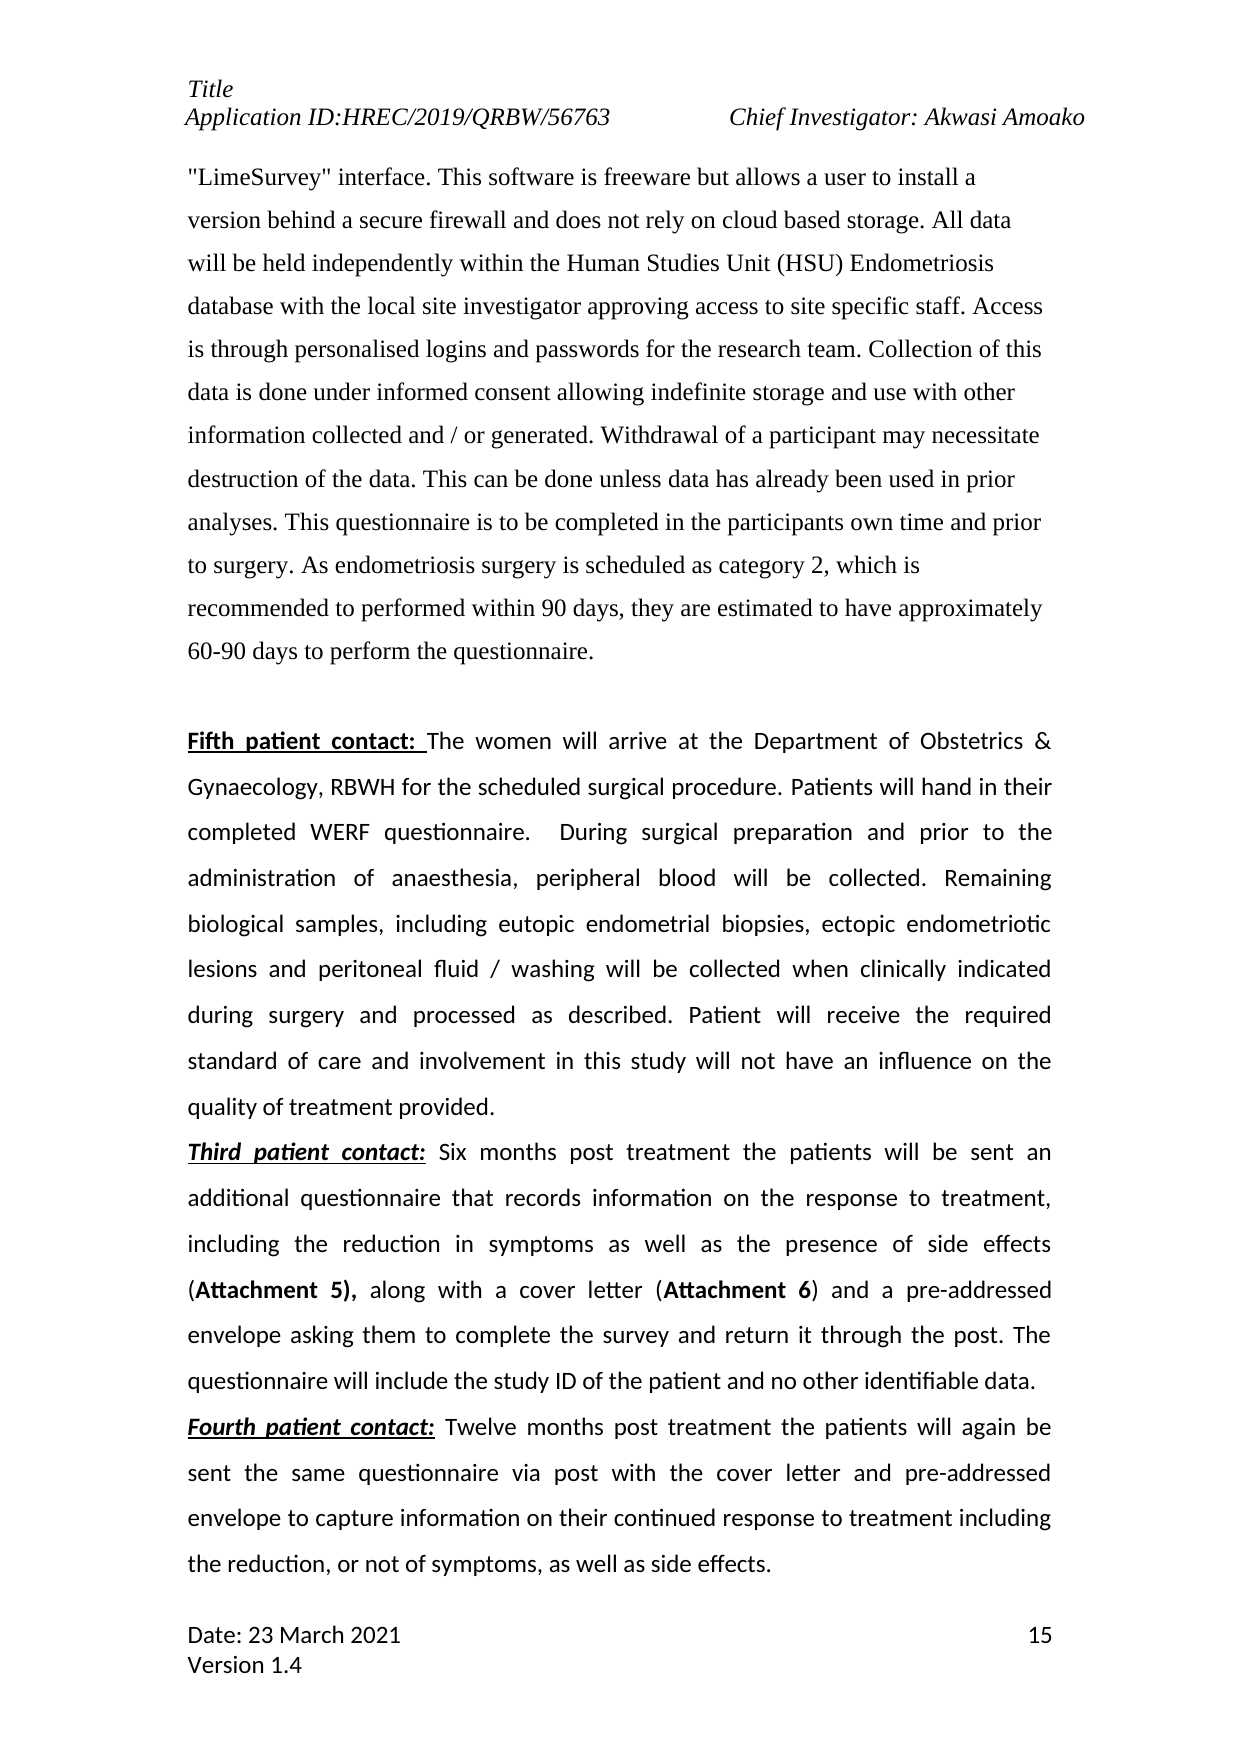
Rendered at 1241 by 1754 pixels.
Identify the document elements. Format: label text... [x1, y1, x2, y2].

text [187, 162, 1053, 665]
text Fifth patient contact: The women will arrive at the Department of Obstetrics & Gynaecology, RBWH for the scheduled surgical procedure. Patients will hand in their completed WERF questionnaire. During surgical preparation and prior to the administration of anaesthesia, peripheral blood will be collected. Remaining biological samples, including eutopic endometrial biopsies, ectopic endometriotic lesions and peritoneal fluid / washing will be collected when clinically indicated during surgery and processed as described. Patient will receive the required standard of care and involvement in this study will not have an influence on the quality of treatment provided. [187, 725, 1053, 1121]
text Fourth patient contact: Twelve months post treatment the patients will again be sent the same questionnaire via post with the cover letter and pre-addressed envelope to capture information on their continued response to treatment including the reduction, or not of symptoms, as well as side effects. [187, 1411, 1053, 1579]
text Third patient contact: Six months post treatment the patients will be sent an additional questionnaire that records information on the response to treatment, including the reduction in symptoms as well as the presence of side effects (Attachment 5), along with a cover letter (Attachment 6) and a pre-addressed envelope asking them to complete the survey and return it through the post. The questionnaire will include the study ID of the patient and no other identifiable data. [187, 1137, 1053, 1396]
